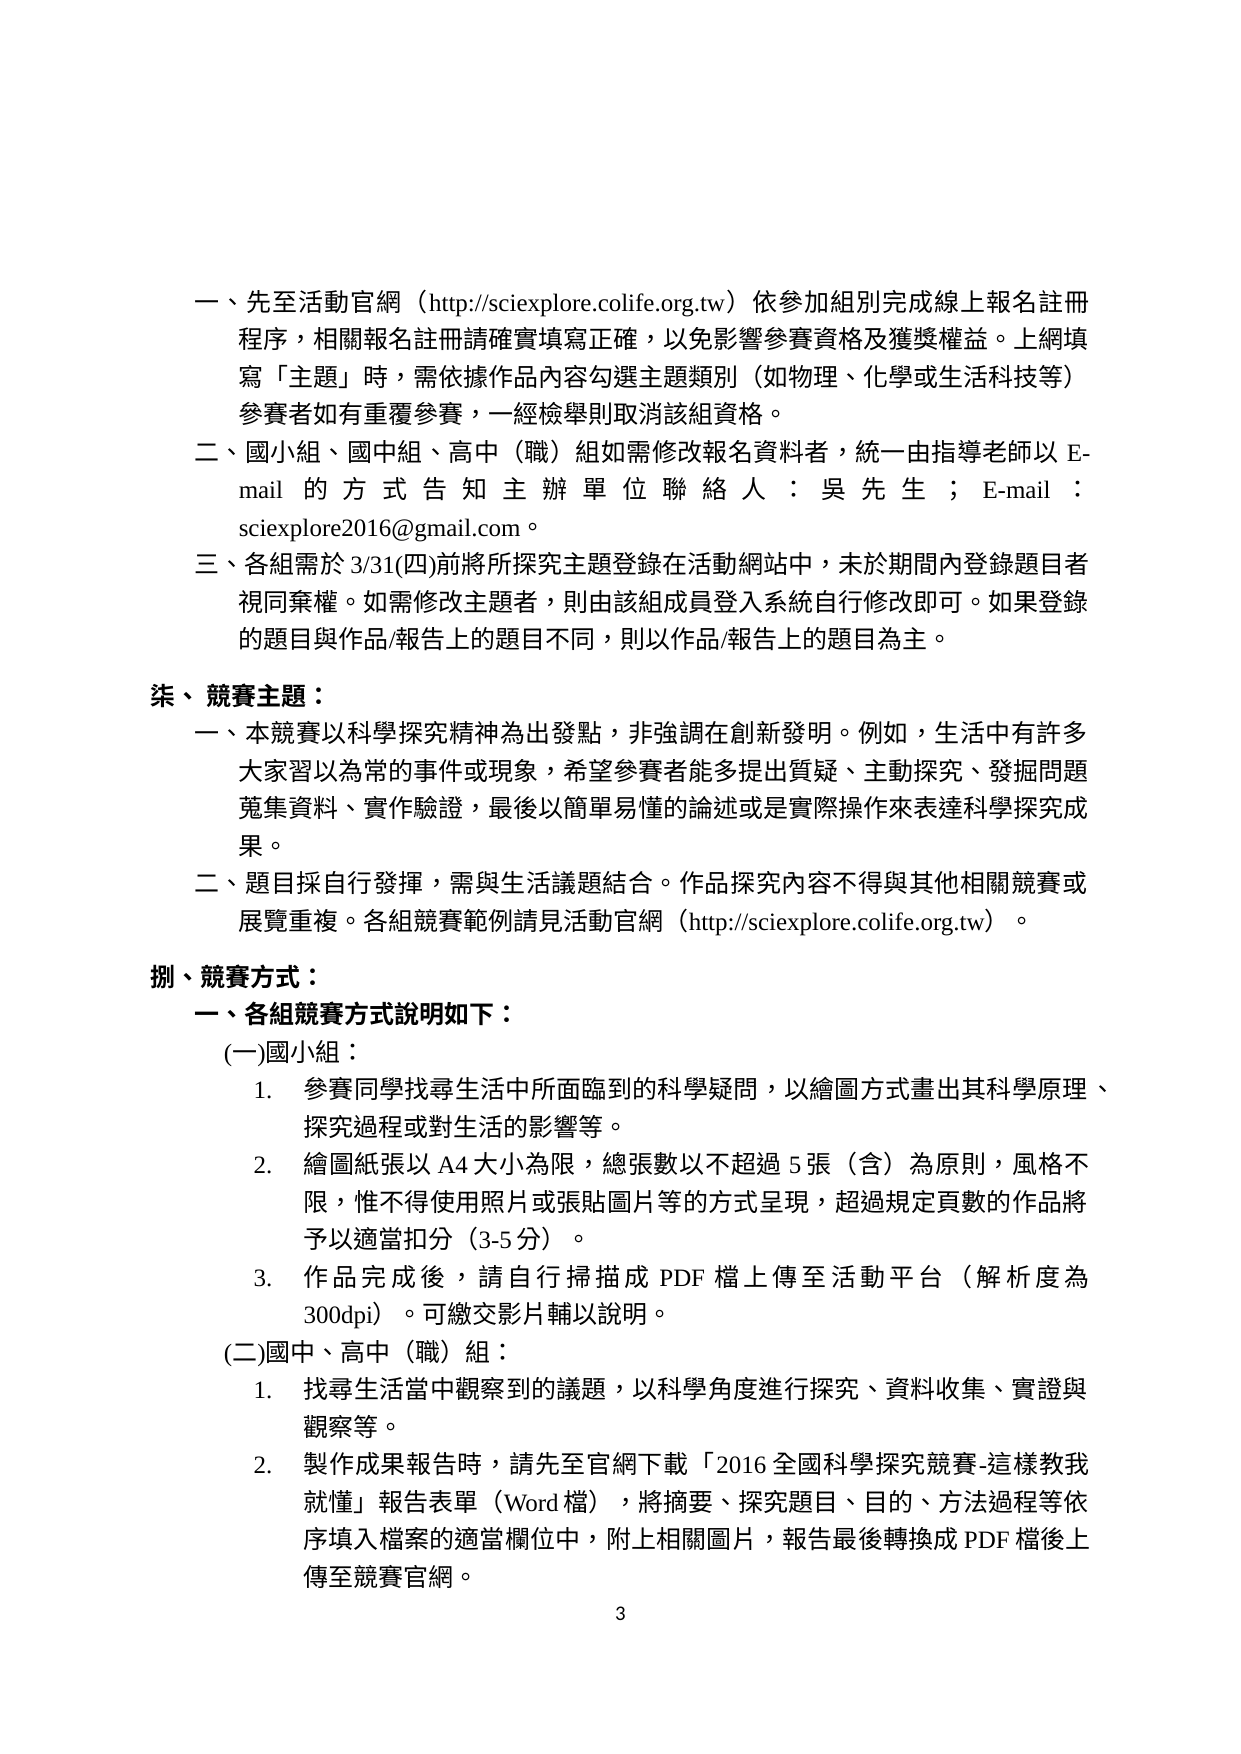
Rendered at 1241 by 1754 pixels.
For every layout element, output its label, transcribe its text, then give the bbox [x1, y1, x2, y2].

text 一、本競賽以科學探究精神為出發點，非強調在創新發明。例如，生活中有許多大家習以為常的事件或現象，希望參賽者能多提出質疑、主動探究、發掘問題、蒐集資料、實作驗證，最後以簡單易懂的論述或是實際操作來表達科學探究成果。 [194, 713, 1090, 863]
text 二、題目採自行發揮，需與生活議題結合。作品探究內容不得與其他相關競賽或展覽重複。各組競賽範例請見活動官網（http://sciexplore.colife.org.tw）。 [194, 863, 1090, 938]
text 二、國小組、國中組、高中（職）組如需修改報名資料者，統一由指導老師以E-mail的方式告知主辦單位聯絡人：吳先生；E-mail：sciexplore2016@gmail.com。 [194, 432, 1090, 544]
list 繪圖紙張以A4大小為限，總張數以不超過5張（含）為原則，風格不限，惟不得使用照片或張貼圖片等的方式呈現，超過規定頁數的作品將予以適當扣分（3-5分）。 [253, 1144, 1090, 1257]
text 三、各組需於3/31(四)前將所探究主題登錄在活動網站中，未於期間內登錄題目者視同棄權。如需修改主題者，則由該組成員登入系統自行修改即可。如果登錄的題目與作品/報告上的題目不同，則以作品/報告上的題目為主。 [194, 544, 1090, 657]
list 參賽同學找尋生活中所面臨到的科學疑問，以繪圖方式畫出其科學原理、探究過程或對生活的影響等。 [253, 1069, 1090, 1144]
list 製作成果報告時，請先至官網下載「2016全國科學探究競賽-這樣教我就懂」報告表單（Word檔），將摘要、探究題目、目的、方法過程等依序填入檔案的適當欄位中，附上相關圖片，報告最後轉換成PDF檔後上傳至競賽官網。 [253, 1444, 1090, 1594]
list 競賽方式： [150, 957, 1090, 994]
text (一)國小組： [224, 1032, 1090, 1069]
list 作品完成後，請自行掃描成PDF檔上傳至活動平台（解析度為300dpi）。可繳交影片輔以說明。 [253, 1257, 1090, 1332]
list 找尋生活當中觀察到的議題，以科學角度進行探究、資料收集、實證與觀察等。 [253, 1369, 1090, 1444]
text 一、各組競賽方式說明如下： [194, 994, 1090, 1032]
text 一、先至活動官網（http://sciexplore.colife.org.tw）依參加組別完成線上報名註冊程序，相關報名註冊請確實填寫正確，以免影響參賽資格及獲獎權益。上網填寫「主題」時，需依據作品內容勾選主題類別（如物理、化學或生活科技等）。參賽者如有重覆參賽，一經檢舉則取消該組資格。 [194, 282, 1090, 432]
text (二)國中、高中（職）組： [224, 1332, 1090, 1369]
list 競賽主題： [150, 675, 1090, 713]
